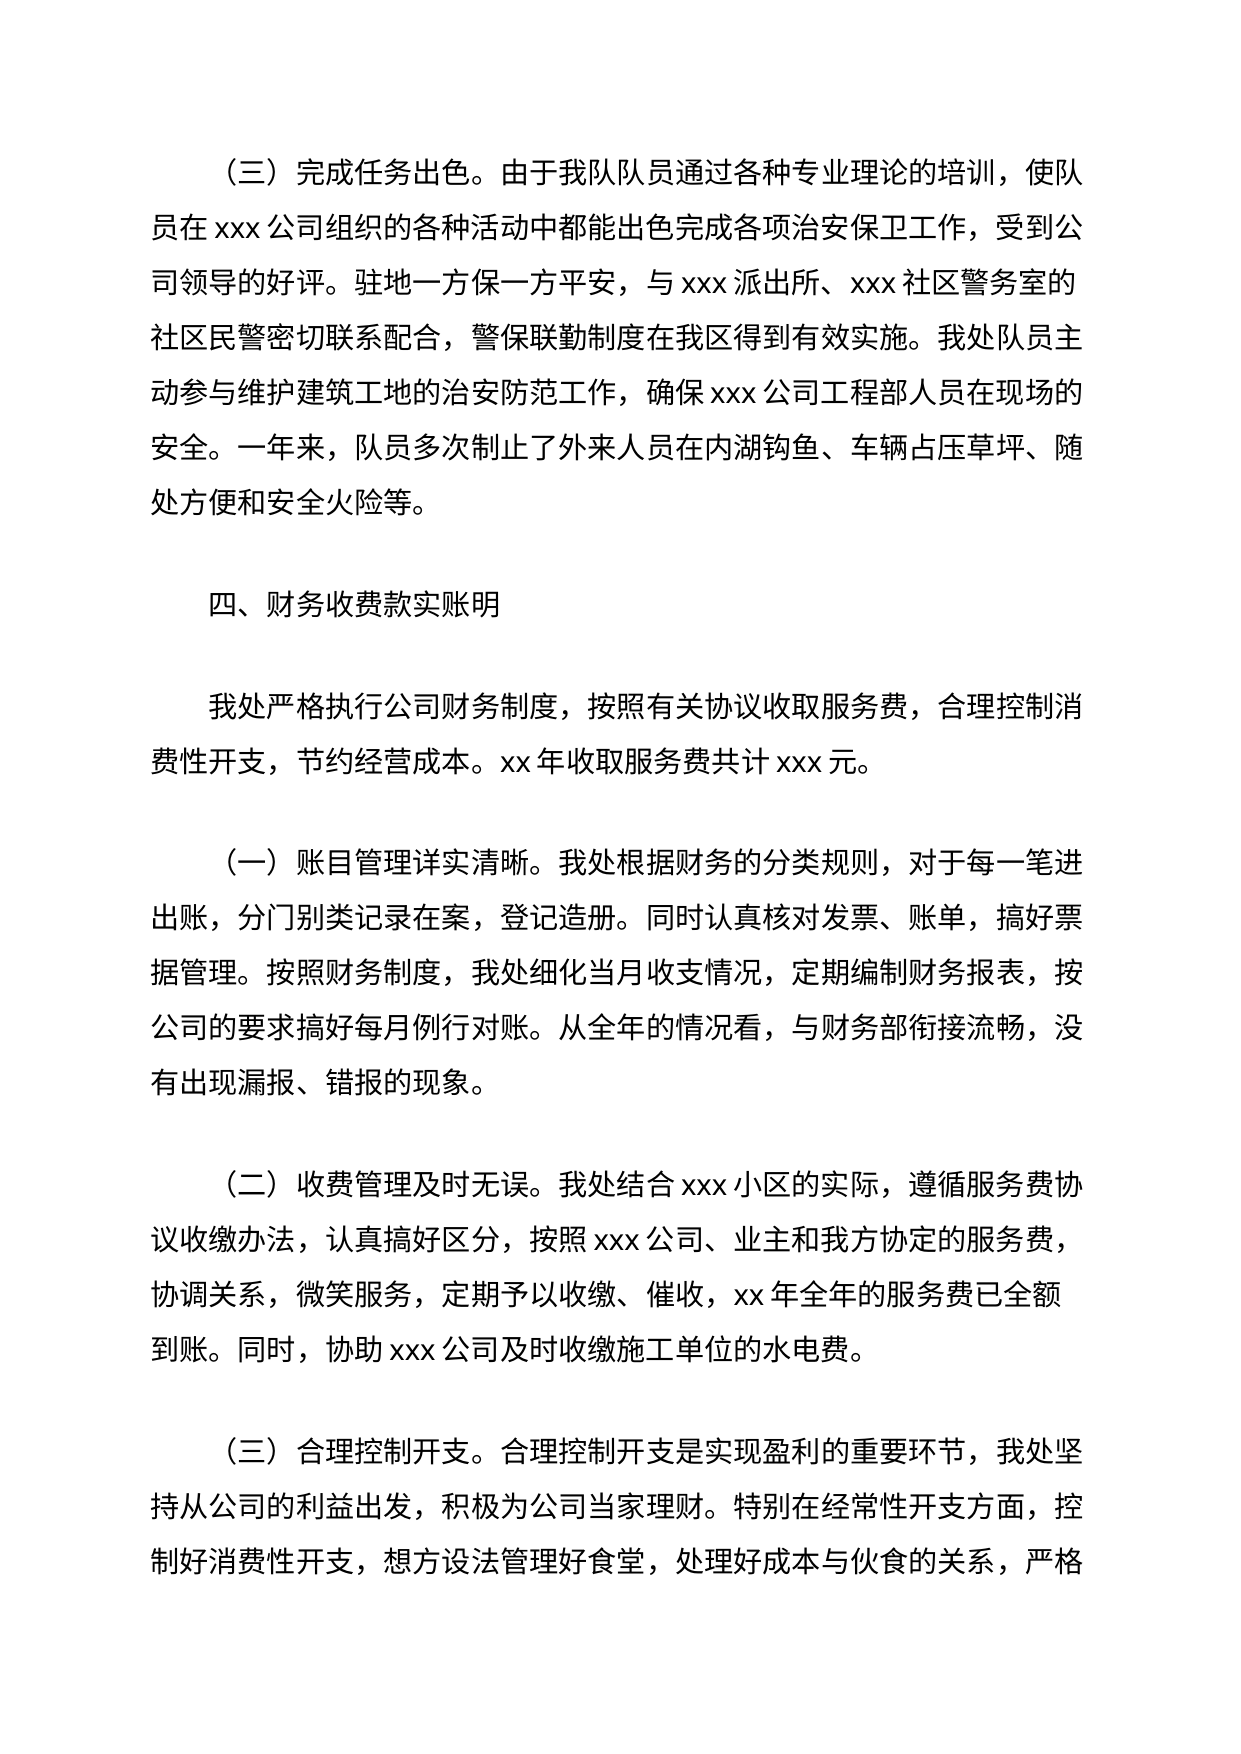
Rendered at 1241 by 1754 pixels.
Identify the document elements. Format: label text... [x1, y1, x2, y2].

text （一）账目管理详实清晰。我处根据财务的分类规则，对于每一笔进出账，分门别类记录在案，登记造册。同时认真核对发票、账单，搞好票据管理。按照财务制度，我处细化当月收支情况，定期编制财务报表，按公司的要求搞好每月例行对账。从全年的情况看，与财务部衔接流畅，没有出现漏报、错报的现象。 [150, 840, 1090, 1102]
text 我处严格执行公司财务制度，按照有关协议收取服务费，合理控制消费性开支，节约经营成本。xx年收取服务费共计xxx元。 [150, 683, 1090, 781]
text （三）完成任务出色。由于我队队员通过各种专业理论的培训，使队员在xxx公司组织的各种活动中都能出色完成各项治安保卫工作，受到公司领导的好评。驻地一方保一方平安，与xxx派出所、xxx社区警务室的社区民警密切联系配合，警保联勤制度在我区得到有效实施。我处队员主动参与维护建筑工地的治安防范工作，确保xxx公司工程部人员在现场的安全。一年来，队员多次制止了外来人员在内湖钩鱼、车辆占压草坪、随处方便和安全火险等。 [150, 150, 1090, 522]
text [150, 1428, 1090, 1581]
text 四、财务收费款实账明 [150, 581, 1090, 624]
text （二）收费管理及时无误。我处结合xxx小区的实际，遵循服务费协议收缴办法，认真搞好区分，按照xxx公司、业主和我方协定的服务费，协调关系，微笑服务，定期予以收缴、催收，xx年全年的服务费已全额到账。同时，协助xxx公司及时收缴施工单位的水电费。 [150, 1161, 1090, 1369]
